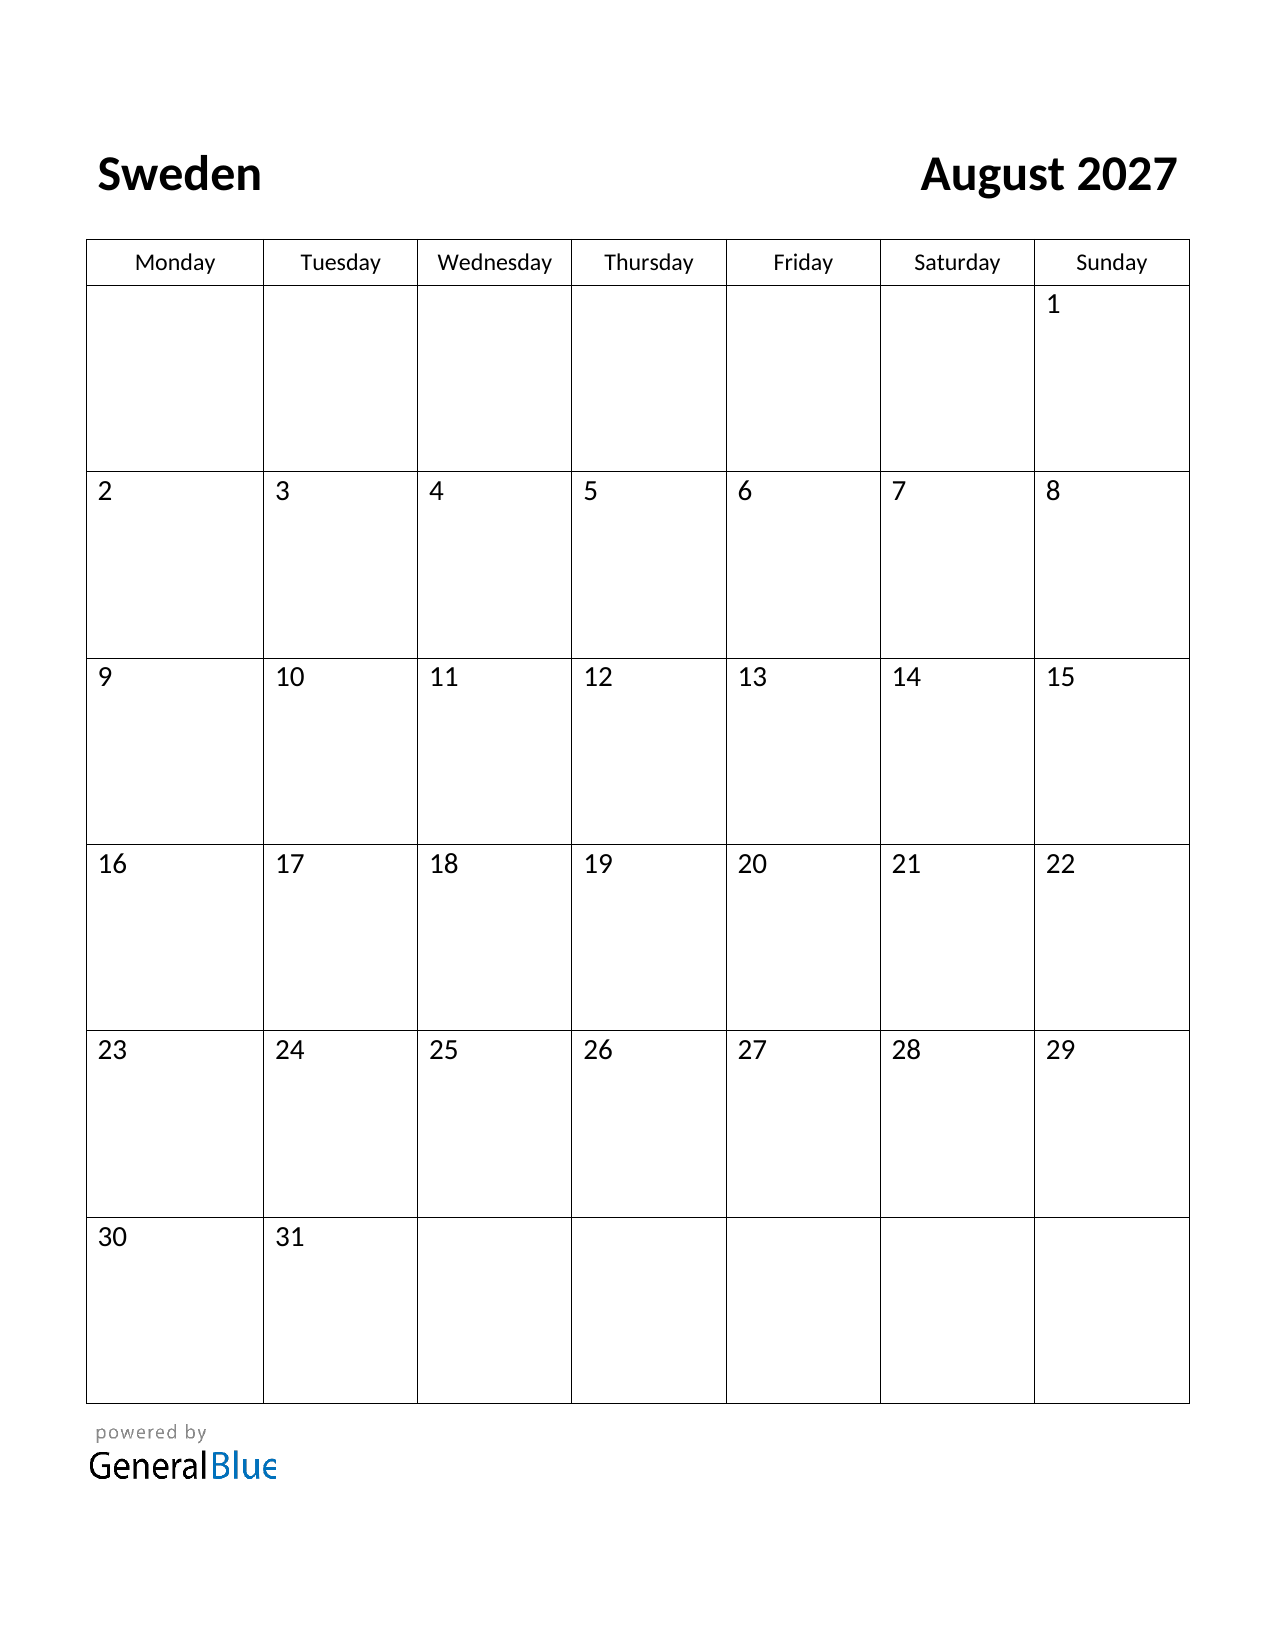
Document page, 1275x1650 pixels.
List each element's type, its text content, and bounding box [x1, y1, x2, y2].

table_cell [572, 318, 726, 471]
table_cell 7 [881, 472, 1034, 504]
table_cell 15 [1035, 659, 1189, 691]
table_cell Friday [727, 240, 880, 284]
table_header August 2027 [572, 105, 1189, 239]
table_cell [727, 1250, 880, 1403]
table_cell 3 [264, 472, 417, 504]
table_cell [572, 286, 726, 318]
table_cell [418, 318, 571, 471]
table_cell 29 [1035, 1031, 1189, 1064]
table_cell [264, 505, 417, 657]
table_cell 6 [727, 472, 880, 504]
table_cell [881, 1218, 1034, 1250]
table_cell [881, 878, 1034, 1030]
table_cell [418, 878, 571, 1030]
table_cell [1035, 318, 1189, 471]
table_cell 30 [87, 1218, 263, 1250]
table_cell [87, 691, 263, 844]
table_cell [727, 318, 880, 471]
table_cell 13 [727, 659, 880, 691]
table_cell [881, 318, 1034, 471]
table_cell [1035, 1064, 1189, 1217]
table_cell [264, 878, 417, 1030]
table_cell [727, 286, 880, 318]
table_cell [87, 1064, 263, 1217]
table_cell 12 [572, 659, 726, 691]
table_cell 18 [418, 845, 571, 877]
table_cell [572, 878, 726, 1030]
table_cell [1035, 505, 1189, 657]
table_cell 5 [572, 472, 726, 504]
table_cell 26 [572, 1031, 726, 1064]
table_cell [727, 1218, 880, 1250]
table_cell [87, 1250, 263, 1403]
table_cell [881, 1064, 1034, 1217]
table_cell [881, 286, 1034, 318]
table_cell 21 [881, 845, 1034, 877]
table_cell [87, 505, 263, 657]
table_cell [418, 505, 571, 657]
table_cell [418, 1250, 571, 1403]
table_header Sweden [86, 105, 572, 239]
table_cell [264, 286, 417, 318]
table_cell [1035, 878, 1189, 1030]
table_cell 28 [881, 1031, 1034, 1064]
table_cell 22 [1035, 845, 1189, 877]
table_cell 10 [264, 659, 417, 691]
table_cell [87, 878, 263, 1030]
table_cell [418, 286, 571, 318]
table_cell 23 [87, 1031, 263, 1064]
table_cell [881, 691, 1034, 844]
table_cell [1035, 1218, 1189, 1250]
table_cell 4 [418, 472, 571, 504]
table_cell [1035, 691, 1189, 844]
table_cell [86, 1404, 1189, 1502]
table_cell [572, 691, 726, 844]
table_cell [881, 505, 1034, 657]
table_cell [727, 691, 880, 844]
table_cell [572, 1250, 726, 1403]
table_cell [727, 505, 880, 657]
table_cell 2 [87, 472, 263, 504]
table_cell 25 [418, 1031, 571, 1064]
picture [88, 1421, 276, 1484]
table_cell 8 [1035, 472, 1189, 504]
table_cell [727, 1064, 880, 1217]
table_cell Monday [87, 240, 263, 284]
table_cell [264, 1250, 417, 1403]
table_cell [264, 691, 417, 844]
table_cell [881, 1250, 1034, 1403]
table_cell 24 [264, 1031, 417, 1064]
table_cell 27 [727, 1031, 880, 1064]
table_cell 31 [264, 1218, 417, 1250]
table_cell [418, 1218, 571, 1250]
table_cell [87, 286, 263, 318]
table_cell [418, 1064, 571, 1217]
table_cell [727, 878, 880, 1030]
table_cell [264, 318, 417, 471]
table_cell [572, 505, 726, 657]
table_cell 9 [87, 659, 263, 691]
table_cell Sunday [1035, 240, 1189, 284]
table_cell Thursday [572, 240, 726, 284]
table_cell [87, 318, 263, 471]
table_cell [572, 1218, 726, 1250]
table_cell 16 [87, 845, 263, 877]
table_cell Wednesday [418, 240, 571, 284]
table_cell 1 [1035, 286, 1189, 318]
table_cell 14 [881, 659, 1034, 691]
table_cell Saturday [881, 240, 1034, 284]
table_cell 17 [264, 845, 417, 877]
table_cell 19 [572, 845, 726, 877]
table_cell 20 [727, 845, 880, 877]
table_cell Tuesday [264, 240, 417, 284]
table_cell [418, 691, 571, 844]
table_cell [1035, 1250, 1189, 1403]
table_cell 11 [418, 659, 571, 691]
table_cell [572, 1064, 726, 1217]
table_cell [264, 1064, 417, 1217]
